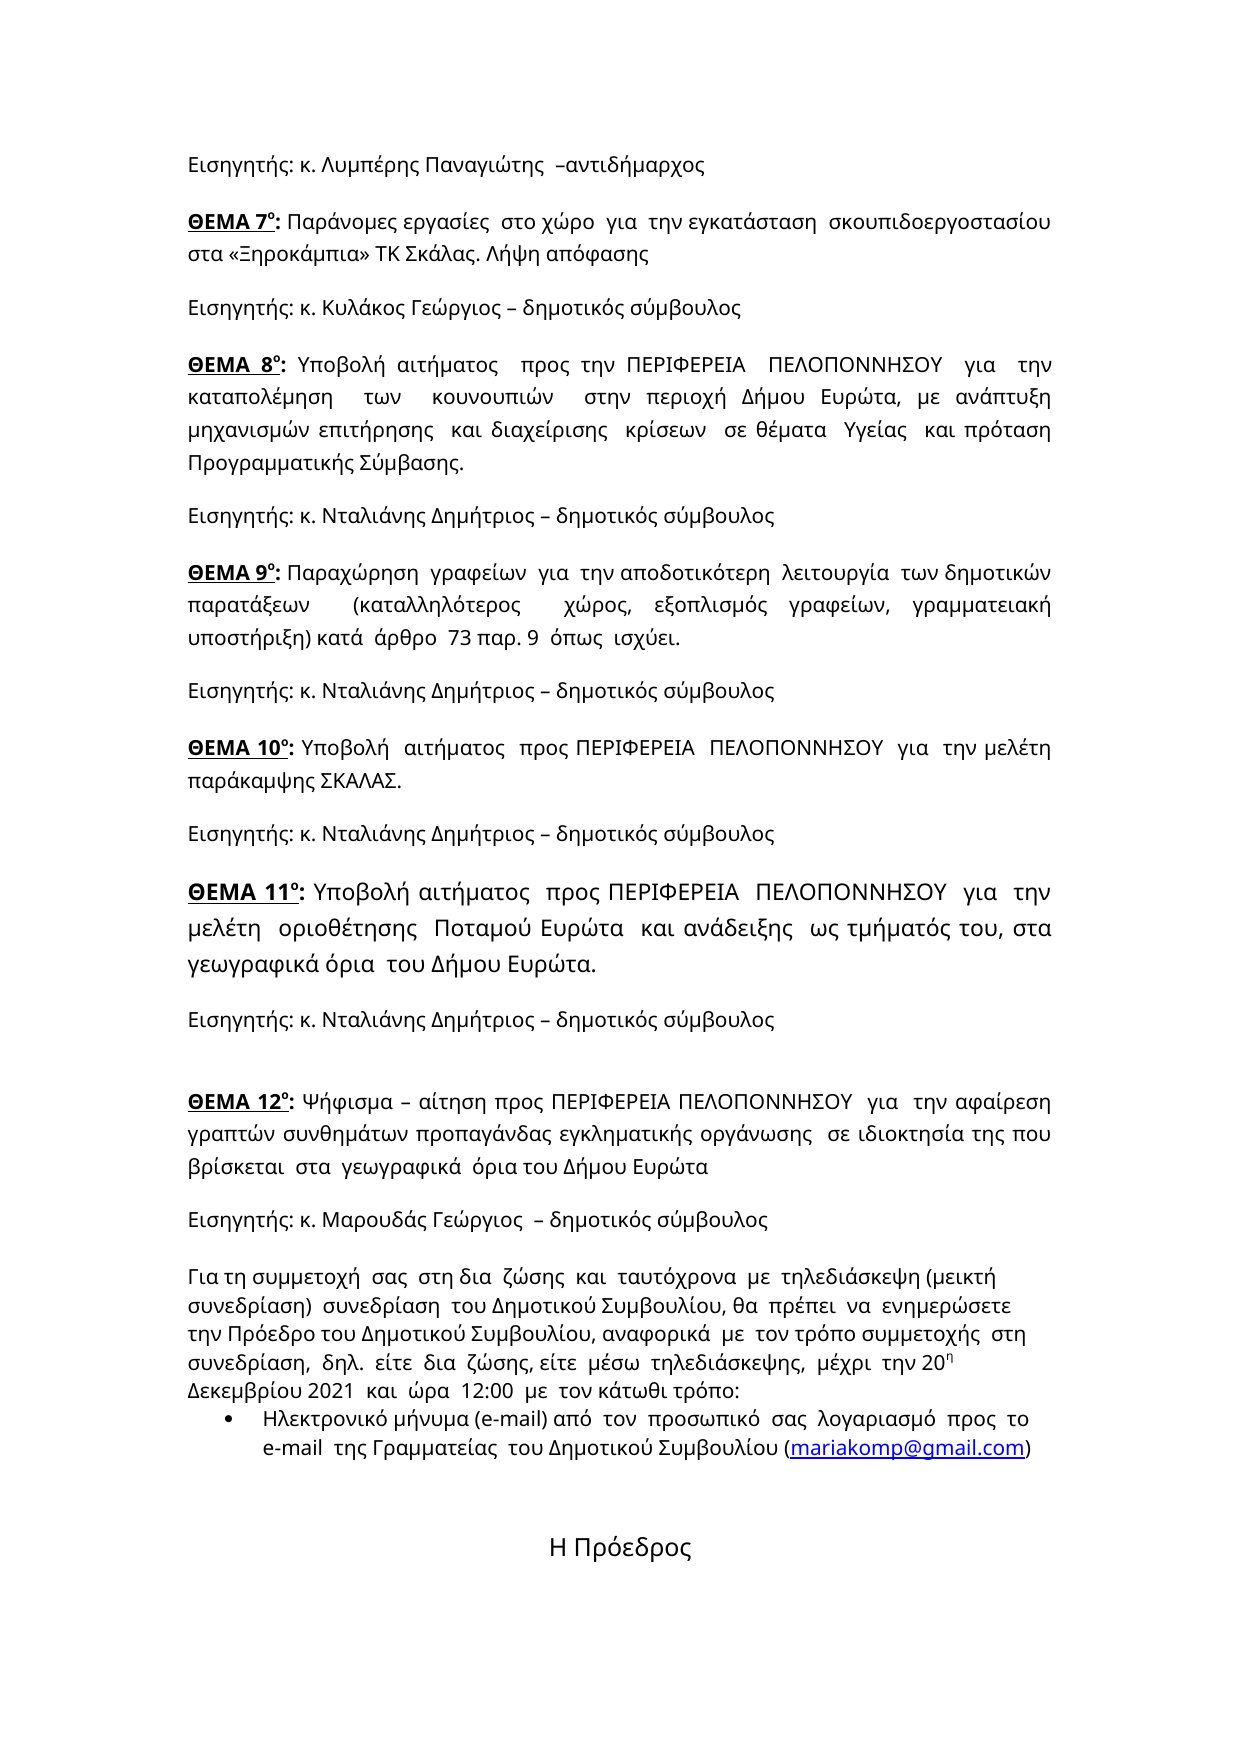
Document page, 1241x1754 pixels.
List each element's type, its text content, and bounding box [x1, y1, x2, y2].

text ΘΕΜΑ 7ο: Παράνομες εργασίες στο χώρο για την εγκατάσταση σκουπιδοεργοστασίου στα «Ξηροκάμπια» ΤΚ Σκάλας. Λήψη απόφασης [187, 207, 1053, 268]
text ΘΕΜΑ 10ο: Υποβολή αιτήματος προς ΠΕΡΙΦΕΡΕΙΑ ΠΕΛΟΠΟΝΝΗΣΟΥ για την μελέτη παράκαμψης ΣΚΑΛΑΣ. [187, 733, 1053, 794]
list Ηλεκτρονικό μήνυμα (e-mail) από τον προσωπικό σας λογαριασμό προς το e-mail της Γραμματείας του Δημοτικού Συμβουλίου (mariakomp@gmail.com) [225, 1404, 1053, 1461]
text Η Πρόεδρος [187, 1529, 1053, 1564]
text Εισηγητής: κ. Λυμπέρης Παναγιώτης –αντιδήμαρχος [187, 150, 1053, 178]
text Εισηγητής: κ. Κυλάκος Γεώργιος – δημοτικός σύμβουλος [187, 293, 1053, 321]
text Εισηγητής: κ. Νταλιάνης Δημήτριος – δημοτικός σύμβουλος [187, 1005, 1053, 1033]
text ΘΕΜΑ 8ο: Υποβολή αιτήματος προς την ΠΕΡΙΦΕΡΕΙΑ ΠΕΛΟΠΟΝΝΗΣΟΥ για την καταπολέμηση των κουνουπιών στην περιοχή Δήμου Ευρώτα, με ανάπτυξη μηχανισμών επιτήρησης και διαχείρισης κρίσεων σε θέματα Υγείας και πρόταση Προγραμματικής Σύμβασης. [187, 350, 1053, 476]
text Για τη συμμετοχή σας στη δια ζώσης και ταυτόχρονα με τηλεδιάσκεψη (μεικτή συνεδρίαση) συνεδρίαση του Δημοτικού Συμβουλίου, θα πρέπει να ενημερώσετε την Πρόεδρο του Δημοτικού Συμβουλίου, αναφορικά με τον τρόπο συμμετοχής στη συνεδρίαση, δηλ. είτε δια ζώσης, είτε μέσω τηλεδιάσκεψης, μέχρι την 20η Δεκεμβρίου 2021 και ώρα 12:00 με τον κάτωθι τρόπο: [187, 1262, 1053, 1404]
text Εισηγητής: κ. Νταλιάνης Δημήτριος – δημοτικός σύμβουλος [187, 819, 1053, 848]
text ΘΕΜΑ 9ο: Παραχώρηση γραφείων για την αποδοτικότερη λειτουργία των δημοτικών παρατάξεων (καταλληλότερος χώρος, εξοπλισμός γραφείων, γραμματειακή υποστήριξη) κατά άρθρο 73 παρ. 9 όπως ισχύει. [187, 558, 1053, 652]
text Εισηγητής: κ. Μαρουδάς Γεώργιος – δημοτικός σύμβουλος [187, 1206, 1053, 1234]
text ΘΕΜΑ 11ο: Υποβολή αιτήματος προς ΠΕΡΙΦΕΡΕΙΑ ΠΕΛΟΠΟΝΝΗΣΟΥ για την μελέτη οριοθέτησης Ποταμού Ευρώτα και ανάδειξης ως τμήματός του, στα γεωγραφικά όρια του Δήμου Ευρώτα. [187, 876, 1053, 979]
text ΘΕΜΑ 12ο: Ψήφισμα – αίτηση προς ΠΕΡΙΦΕΡΕΙΑ ΠΕΛΟΠΟΝΝΗΣΟΥ για την αφαίρεση γραπτών συνθημάτων προπαγάνδας εγκληματικής οργάνωσης σε ιδιοκτησία της που βρίσκεται στα γεωγραφικά όρια του Δήμου Ευρώτα [187, 1087, 1053, 1181]
text Εισηγητής: κ. Νταλιάνης Δημήτριος – δημοτικός σύμβουλος [187, 501, 1053, 529]
text Εισηγητής: κ. Νταλιάνης Δημήτριος – δημοτικός σύμβουλος [187, 677, 1053, 705]
